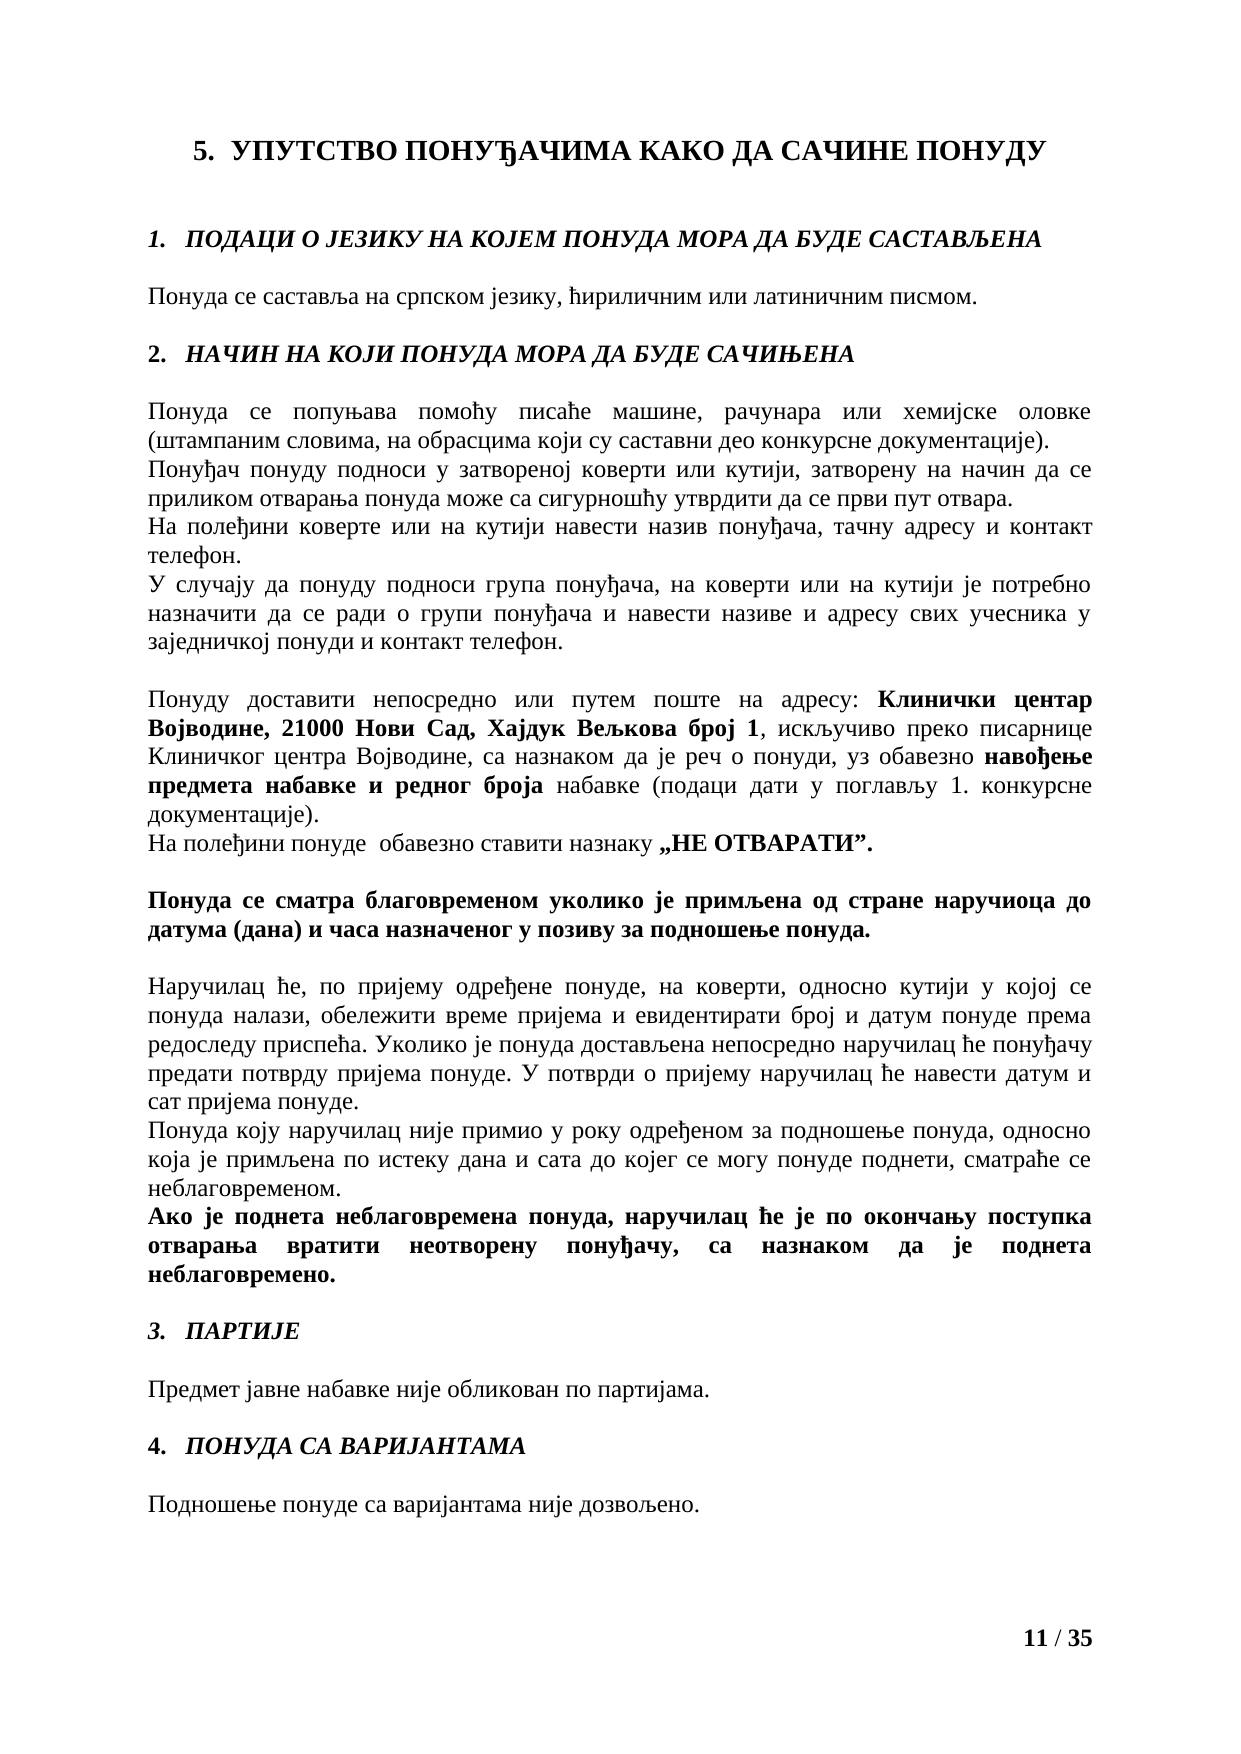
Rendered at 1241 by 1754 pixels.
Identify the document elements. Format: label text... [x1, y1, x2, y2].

list ПАРТИЈЕ [148, 1316, 1092, 1345]
list ПОНУДА СА ВАРИЈАНТАМА [148, 1431, 1092, 1460]
text Понуда се попуњава помоћу писаће машине, рачунара или хемијске оловке (штампаним словима, на обрасцима који су саставни део конкурсне документације). [148, 396, 1092, 454]
text У случају да понуду подноси група понуђача, на коверти или на кутији је потребно назначити да се ради о групи понуђача и навести називе и адресу свих учесника у заједничкој понуди и контакт телефон. [148, 569, 1092, 655]
text Понуду доставити непосредно или путем поште на адресу: Клинички центар Војводине, 21000 Нови Сад, Хајдук Вељкова број 1, искључиво преко писарнице Клиничког центра Војводине, са назнаком да је реч о понуди, уз обавезно навођење предмета набавке и редног броја набавке (подаци дати у поглављу 1. конкурсне документације). [148, 684, 1092, 828]
text Понуђач понуду подноси у затвореној коверти или кутији, затворену на начин да се приликом отварања понуда може са сигурношћу утврдити да се први пут отвара. [148, 454, 1092, 511]
text Подношење понуде са варијантама није дозвољено. [148, 1489, 1092, 1518]
text Предмет јавне набавке није обликован по партијама. [148, 1374, 1092, 1403]
list НАЧИН НА КОЈИ ПОНУДА МОРА ДА БУДЕ САЧИЊЕНА [148, 339, 1092, 368]
text Понуда се сматра благовременом уколико је примљена од стране наручиоца до датума (дана) и часа назначеног у позиву за подношење понуда. [148, 885, 1092, 943]
text Ако је поднета неблаговремена понуда, наручилац ће је по окончању поступка отварања вратити неотворену понуђачу, са назнаком да је поднета неблаговремено. [148, 1201, 1092, 1288]
subtitle УПУТСТВО ПОНУЂАЧИМА КАКО ДА САЧИНЕ ПОНУДУ [148, 133, 1092, 166]
text На полеђини коверте или на кутији навести назив понуђача, тачну адресу и контакт телефон. [148, 511, 1092, 569]
text Понуда се саставља на српском језику, ћириличним или латиничним писмом. [148, 281, 1092, 310]
list ПОДАЦИ О ЈЕЗИКУ НА КОЈЕМ ПОНУДА МОРА ДА БУДЕ САСТАВЉЕНА [148, 224, 1092, 253]
text Наручилац ће, по пријему одређене понуде, на коверти, односно кутији у којој се понуда налази, обележити време пријема и евидентирати број и датум понуде према редоследу приспећа. Уколико је понуда достављена непосредно наручилац ће понуђачу предати потврду пријема понуде. У потврди о пријему наручилац ће навести датум и сат пријема понуде. [148, 971, 1092, 1115]
text На полеђини понуде обавезно ставити назнаку „НЕ ОТВАРАТИ”. [148, 828, 1092, 856]
text Понуда коју наручилац није примио у року одређеном за подношење понуда, односно која је примљена по истеку дана и сата до којег се могу понуде поднети, сматраће се неблаговременом. [148, 1115, 1092, 1201]
